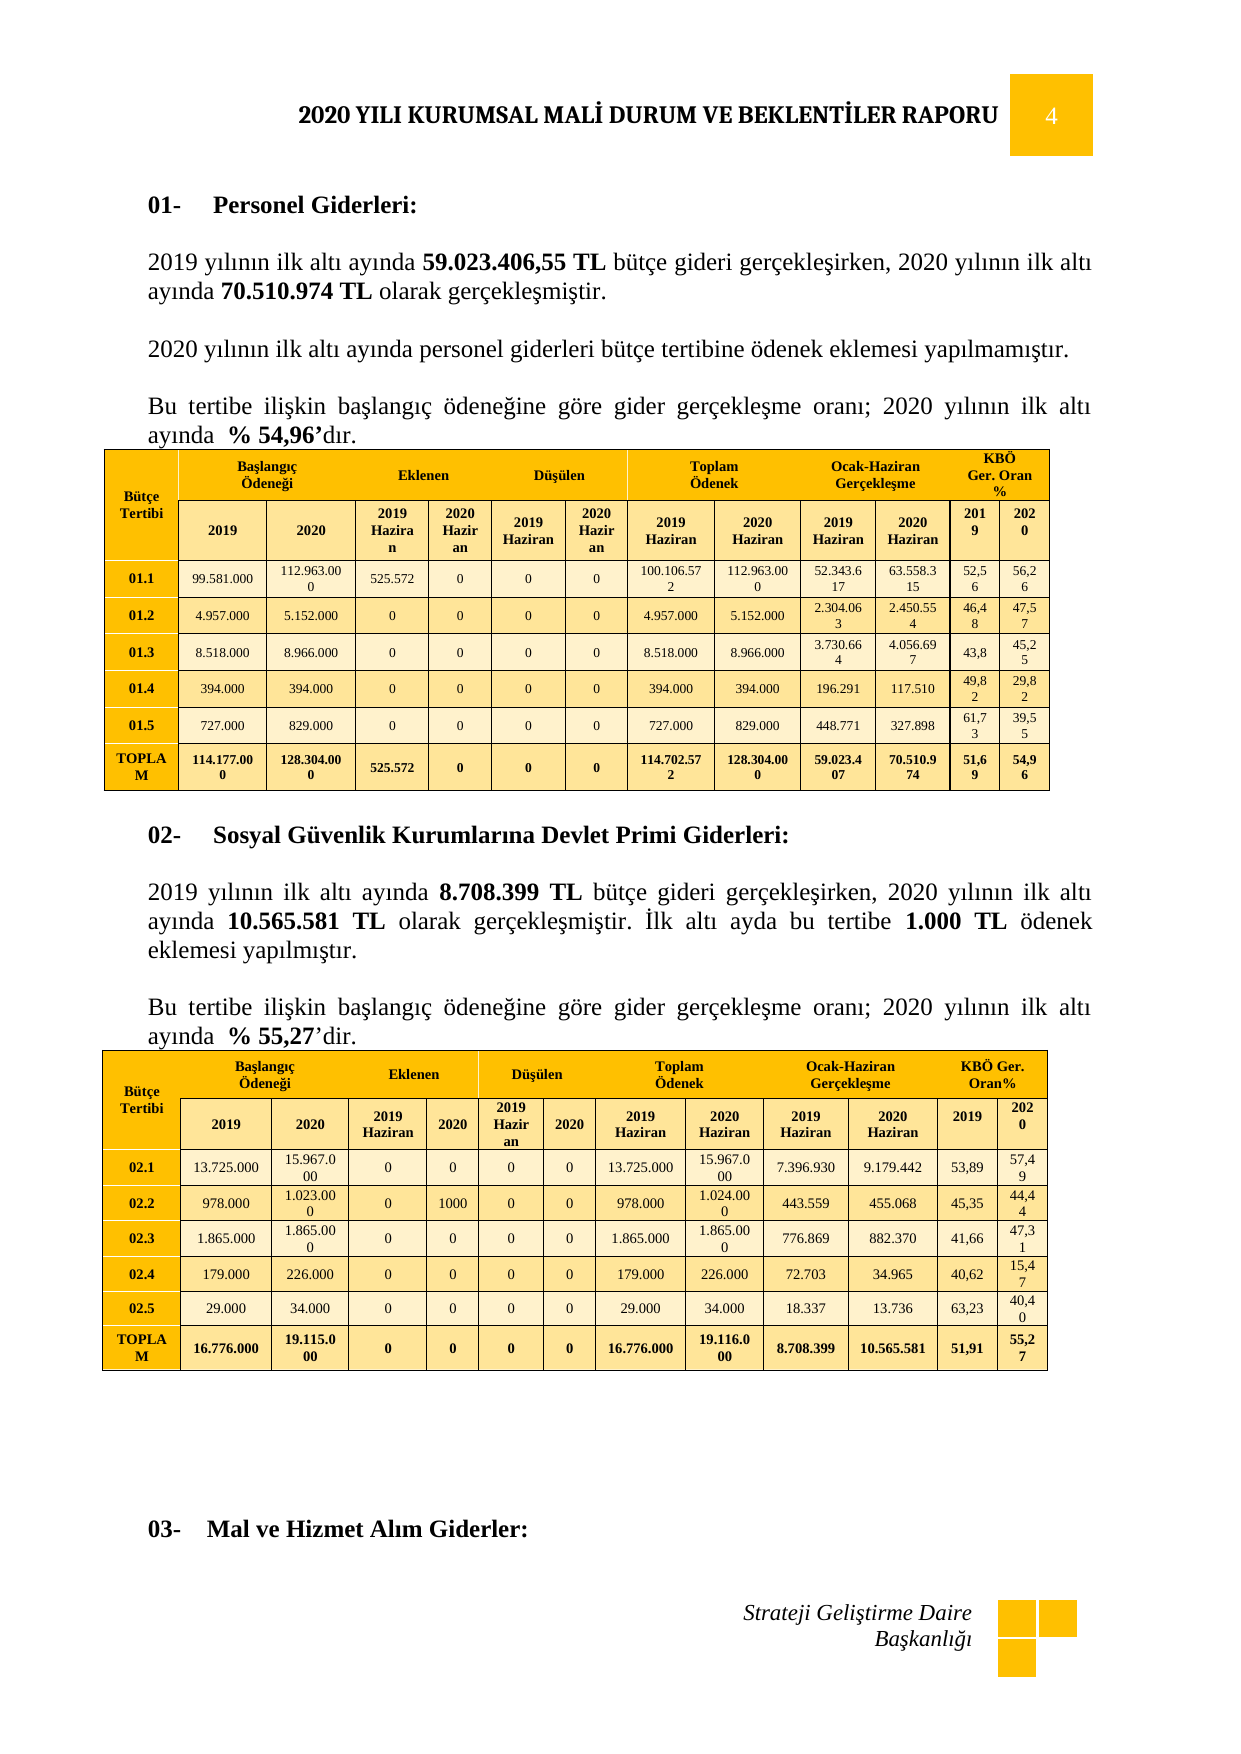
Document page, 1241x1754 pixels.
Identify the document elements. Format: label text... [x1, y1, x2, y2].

table_header Düşülen [479, 1051, 595, 1098]
table_cell 01.2 [105, 598, 178, 633]
table_cell 01.1 [105, 561, 178, 597]
table_cell 29,82 [1000, 671, 1049, 707]
table_cell 40,62 [938, 1257, 997, 1291]
table_cell 2020 Haziran [566, 501, 627, 560]
table_cell 44,44 [998, 1186, 1047, 1220]
table_cell 15.967.000 [686, 1150, 763, 1185]
table_cell 45,35 [938, 1186, 997, 1220]
table_cell 4.056.697 [876, 634, 949, 670]
table_cell 2019 [179, 501, 266, 560]
table_cell 0 [544, 1186, 595, 1220]
table_cell 394.000 [179, 671, 266, 707]
table_cell 2020 [998, 1099, 1047, 1149]
table_cell 0 [492, 634, 565, 670]
table_cell 8.966.000 [715, 634, 800, 670]
table_cell 0 [349, 1150, 426, 1185]
text Bu tertibe ilişkin başlangıç ödeneğine göre gider gerçekleşme oranı; 2020 yılının ilk altı ayında % 54,96’dır. [148, 391, 1093, 449]
table_cell 2019 Haziran [596, 1099, 685, 1149]
table_cell 1000 [427, 1186, 478, 1220]
table_cell 0 [429, 671, 491, 707]
table_cell 394.000 [715, 671, 800, 707]
table_header Eklenen [349, 1051, 478, 1098]
table_cell 8.518.000 [179, 634, 266, 670]
table_cell 0 [479, 1326, 543, 1369]
table_header Eklenen [356, 450, 491, 500]
text 2019 yılının ilk altı ayında 8.708.399 TL bütçe gideri gerçekleşirken, 2020 yılının ilk altı ayında 10.565.581 TL olarak gerçekleşmiştir. İlk altı ayda bu tertibe 1.000 TL ödenek eklemesi yapılmıştır. [148, 877, 1093, 963]
table_cell 0 [492, 744, 565, 790]
table_cell 0 [566, 561, 627, 597]
table_cell 02.3 [103, 1221, 180, 1256]
table_cell 0 [544, 1150, 595, 1185]
table_cell 829.000 [267, 708, 355, 743]
table_cell 5.152.000 [267, 598, 355, 633]
table_cell 13.736 [849, 1292, 937, 1325]
table_cell 100.106.572 [628, 561, 714, 597]
table_cell 4.957.000 [179, 598, 266, 633]
table_cell 448.771 [801, 708, 875, 743]
table_cell 34.965 [849, 1257, 937, 1291]
table_cell 16.776.000 [181, 1326, 271, 1369]
table_cell 51,91 [938, 1326, 997, 1369]
table_cell 2020 [272, 1099, 348, 1149]
table_cell 51,69 [951, 744, 999, 790]
table_cell 978.000 [181, 1186, 271, 1220]
table_cell 0 [356, 708, 428, 743]
table_cell 978.000 [596, 1186, 685, 1220]
table_cell 455.068 [849, 1186, 937, 1220]
text 2019 yılının ilk altı ayında 59.023.406,55 TL bütçe gideri gerçekleşirken, 2020 yılının ilk altı ayında 70.510.974 TL olarak gerçekleşmiştir. [148, 247, 1093, 305]
table_cell 01.4 [105, 671, 178, 707]
list Mal ve Hizmet Alım Giderler: [148, 1514, 1093, 1543]
table_cell 0 [544, 1326, 595, 1369]
table_cell 2020 [427, 1099, 478, 1149]
table_cell 2020 Haziran [849, 1099, 937, 1149]
list Personel Giderleri: [148, 190, 1093, 219]
table_cell 2019 [181, 1099, 271, 1149]
table_cell 2019 Haziran [801, 501, 875, 560]
table_cell 2020 [544, 1099, 595, 1149]
table_cell 0 [566, 671, 627, 707]
text 2020 yılının ilk altı ayında personel giderleri bütçe tertibine ödenek eklemesi yapılmamıştır. [148, 334, 1093, 362]
table_cell 8.708.399 [764, 1326, 848, 1369]
table_header KBÖ Ger. Oran% [937, 1051, 1047, 1098]
table_header Bütçe Tertibi [105, 450, 178, 560]
table_cell 13.725.000 [596, 1150, 685, 1185]
table_cell 2020 [1000, 501, 1049, 560]
table_cell 5.152.000 [715, 598, 800, 633]
table_cell 0 [356, 598, 428, 633]
table_cell 43,8 [951, 634, 999, 670]
table_cell 01.3 [105, 634, 178, 670]
table_cell 0 [544, 1221, 595, 1256]
table_cell 117.510 [876, 671, 949, 707]
table_cell 0 [427, 1150, 478, 1185]
table_cell 882.370 [849, 1221, 937, 1256]
table_cell 01.5 [105, 708, 178, 743]
table_cell 2020 Haziran [876, 501, 949, 560]
table_cell 15.967.000 [272, 1150, 348, 1185]
table_cell 0 [479, 1257, 543, 1291]
table_cell 2020 [267, 501, 355, 560]
table_cell 29.000 [596, 1292, 685, 1325]
table_cell 0 [429, 634, 491, 670]
table_cell 0 [566, 634, 627, 670]
table_cell 8.966.000 [267, 634, 355, 670]
table_cell 1.865.000 [686, 1221, 763, 1256]
table_cell 34.000 [686, 1292, 763, 1325]
table_cell 10.565.581 [849, 1326, 937, 1369]
table_cell 179.000 [181, 1257, 271, 1291]
table_cell 727.000 [628, 708, 714, 743]
table_cell 19.115.000 [272, 1326, 348, 1369]
table_cell 0 [427, 1326, 478, 1369]
table_cell 0 [492, 671, 565, 707]
table_cell 114.177.000 [179, 744, 266, 790]
table_cell 72.703 [764, 1257, 848, 1291]
table_cell 0 [429, 708, 491, 743]
table_cell 0 [349, 1292, 426, 1325]
table_cell 1.865.000 [181, 1221, 271, 1256]
table_cell 4.957.000 [628, 598, 714, 633]
table_cell 2019 Haziran [492, 501, 565, 560]
table_cell 179.000 [596, 1257, 685, 1291]
table_cell 0 [479, 1292, 543, 1325]
table_cell 34.000 [272, 1292, 348, 1325]
table_header Başlangıç Ödeneği [181, 1051, 349, 1098]
table_cell 55,27 [998, 1326, 1047, 1369]
table_cell 39,55 [1000, 708, 1049, 743]
table_cell 0 [429, 744, 491, 790]
table_header Toplam Ödenek [628, 450, 801, 500]
table_cell 29.000 [181, 1292, 271, 1325]
table_cell 52.343.617 [801, 561, 875, 597]
table_cell 0 [429, 598, 491, 633]
table_header Başlangıç Ödeneği [179, 450, 356, 500]
table_cell 2019 Haziran [479, 1099, 543, 1149]
table_cell 112.963.000 [267, 561, 355, 597]
table_cell 327.898 [876, 708, 949, 743]
table_cell 1.865.000 [596, 1221, 685, 1256]
table_cell TOPLAM [103, 1326, 180, 1369]
table_cell TOPLAM [105, 744, 178, 790]
table_cell 52,56 [951, 561, 999, 597]
table_cell 2019 [938, 1099, 997, 1149]
text Bu tertibe ilişkin başlangıç ödeneğine göre gider gerçekleşme oranı; 2020 yılının ilk altı ayında % 55,27’dir. [148, 992, 1093, 1050]
table_cell 0 [566, 744, 627, 790]
table_cell 56,26 [1000, 561, 1049, 597]
table_cell 0 [492, 598, 565, 633]
table_cell 2019 Haziran [628, 501, 714, 560]
table_header Düşülen [491, 450, 627, 500]
table_cell 2019 Haziran [349, 1099, 426, 1149]
table_cell 9.179.442 [849, 1150, 937, 1185]
table_cell 70.510.974 [876, 744, 949, 790]
table_cell 53,89 [938, 1150, 997, 1185]
table_cell 99.581.000 [179, 561, 266, 597]
table_cell 0 [544, 1257, 595, 1291]
table_cell 2019 Haziran [764, 1099, 848, 1149]
table_cell 776.869 [764, 1221, 848, 1256]
table_cell 2.304.063 [801, 598, 875, 633]
table_cell 0 [349, 1326, 426, 1369]
table_cell 2020 Haziran [686, 1099, 763, 1149]
table_cell 0 [492, 561, 565, 597]
table_cell 829.000 [715, 708, 800, 743]
table_cell 226.000 [272, 1257, 348, 1291]
table_cell 49,82 [951, 671, 999, 707]
table_cell 0 [479, 1221, 543, 1256]
table_cell 2019 Haziran [356, 501, 428, 560]
table_cell 63.558.315 [876, 561, 949, 597]
table_cell 13.725.000 [181, 1150, 271, 1185]
list Sosyal Güvenlik Kurumlarına Devlet Primi Giderleri: [148, 820, 1093, 848]
table_cell 47,31 [998, 1221, 1047, 1256]
table_cell 2019 [951, 501, 999, 560]
table_cell 57,49 [998, 1150, 1047, 1185]
table_cell 0 [356, 634, 428, 670]
table_cell 02.2 [103, 1186, 180, 1220]
table_header Ocak-Haziran Gerçekleşme [801, 450, 950, 500]
table_cell 727.000 [179, 708, 266, 743]
table_cell 0 [479, 1186, 543, 1220]
table_cell 8.518.000 [628, 634, 714, 670]
table_cell 196.291 [801, 671, 875, 707]
table_cell 61,73 [951, 708, 999, 743]
table_cell 128.304.000 [715, 744, 800, 790]
table_cell 0 [427, 1221, 478, 1256]
table_cell 1.865.000 [272, 1221, 348, 1256]
table_cell 112.963.000 [715, 561, 800, 597]
table_cell 19.116.000 [686, 1326, 763, 1369]
table_cell 0 [427, 1292, 478, 1325]
table_cell 394.000 [267, 671, 355, 707]
table_header Ocak-Haziran Gerçekleşme [763, 1051, 937, 1098]
table_cell 3.730.664 [801, 634, 875, 670]
table_header Bütçe Tertibi [103, 1051, 181, 1149]
table_cell 54,96 [1000, 744, 1049, 790]
table_cell 0 [566, 598, 627, 633]
table_cell 525.572 [356, 744, 428, 790]
table_cell 0 [566, 708, 627, 743]
table_cell 2.450.554 [876, 598, 949, 633]
table_cell 394.000 [628, 671, 714, 707]
table_cell 15,47 [998, 1257, 1047, 1291]
table_cell 0 [356, 671, 428, 707]
table_header Toplam Ödenek [595, 1051, 763, 1098]
table_cell 1.024.000 [686, 1186, 763, 1220]
table_cell 02.1 [103, 1150, 180, 1185]
table_cell 0 [349, 1257, 426, 1291]
table_cell 0 [349, 1221, 426, 1256]
table_cell 40,40 [998, 1292, 1047, 1325]
table_cell 525.572 [356, 561, 428, 597]
table_cell 02.4 [103, 1257, 180, 1291]
table_cell 0 [479, 1150, 543, 1185]
table_cell 0 [492, 708, 565, 743]
table_cell 41,66 [938, 1221, 997, 1256]
table_cell 0 [427, 1257, 478, 1291]
table_cell 18.337 [764, 1292, 848, 1325]
table_cell 114.702.572 [628, 744, 714, 790]
table_cell 226.000 [686, 1257, 763, 1291]
table_cell 47,57 [1000, 598, 1049, 633]
table_cell 0 [349, 1186, 426, 1220]
table_header KBÖ Ger. Oran % [950, 450, 1049, 500]
table_cell 2020 Haziran [429, 501, 491, 560]
table_cell 02.5 [103, 1292, 180, 1325]
table_cell 45,25 [1000, 634, 1049, 670]
table_cell 7.396.930 [764, 1150, 848, 1185]
table_cell 128.304.000 [267, 744, 355, 790]
table_cell 1.023.000 [272, 1186, 348, 1220]
table_cell 59.023.407 [801, 744, 875, 790]
table_cell 2020 Haziran [715, 501, 800, 560]
table_cell 16.776.000 [596, 1326, 685, 1369]
table_cell 63,23 [938, 1292, 997, 1325]
table_cell 443.559 [764, 1186, 848, 1220]
table_cell 0 [544, 1292, 595, 1325]
table_cell 46,48 [951, 598, 999, 633]
table_cell 0 [429, 561, 491, 597]
